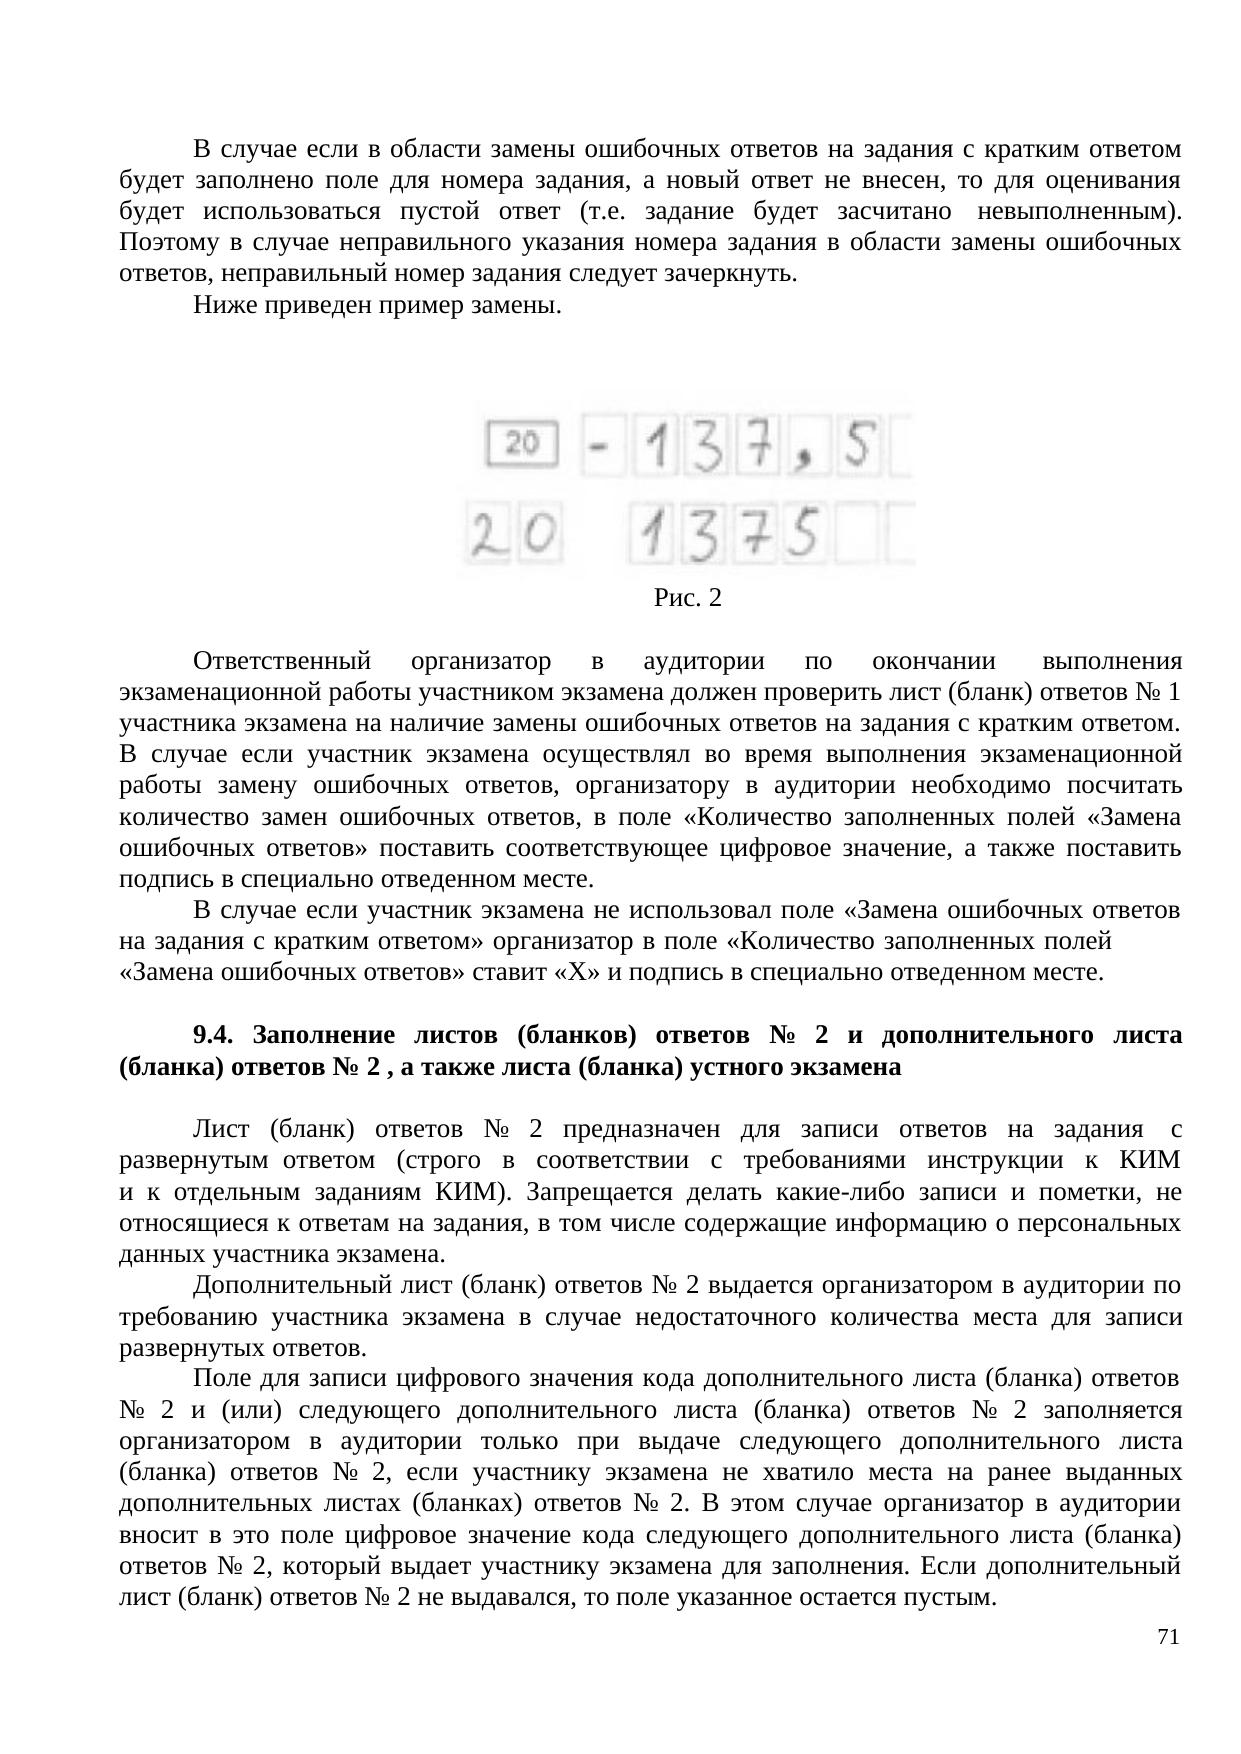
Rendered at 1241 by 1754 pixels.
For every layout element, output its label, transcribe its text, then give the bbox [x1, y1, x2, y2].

text Ответственный организатор в аудитории по окончании выполнения экзаменационной работы участником экзамена должен проверить лист (бланк) ответов № 1 участника экзамена на наличие замены ошибочных ответов на задания с кратким ответом. В случае если участник экзамена осуществлял во время выполнения экзаменационной работы замену ошибочных ответов, организатору в аудитории необходимо посчитать количество замен ошибочных ответов, в поле «Количество заполненных полей «Замена ошибочных ответов» поставить соответствующее цифровое значение, а также поставить подпись в специально отведенном месте. [119, 644, 1183, 893]
text Поле для записи цифрового значения кода дополнительного листа (бланка) ответов [193, 1362, 1226, 1393]
text Дополнительный лист (бланк) ответов № 2 выдается организатором в аудитории по требованию участника экзамена в случае недостаточного количества места для записи развернутых ответов. [119, 1268, 1183, 1362]
text «Замена ошибочных ответов» ставит «Х» и подпись в специально отведенном месте. [119, 955, 1226, 986]
picture [456, 388, 916, 581]
text В случае если участник экзамена не использовал поле «Замена ошибочных ответов на задания с кратким ответом» организатор в поле «Количество заполненных полей [119, 893, 1183, 955]
text Ниже приведен пример замены. [193, 288, 1226, 319]
text № 2 и (или) следующего дополнительного листа (бланка) ответов № 2 заполняется организатором в аудитории только при выдаче следующего дополнительного листа (бланка) ответов № 2, если участнику экзамена не хватило места на ранее выданных дополнительных листах (бланках) ответов № 2. В этом случае организатор в аудитории вносит в это поле цифровое значение кода следующего дополнительного листа (бланка) ответов № 2, который выдает участнику экзамена для заполнения. Если дополнительный лист (бланк) ответов № 2 не выдавался, то поле указанное остается пустым. [119, 1393, 1183, 1611]
text В случае если в области замены ошибочных ответов на задания с кратким ответом будет заполнено поле для номера задания, а новый ответ не внесен, то для оценивания будет использоваться пустой ответ (т.е. задание будет засчитано невыполненным). Поэтому в случае неправильного указания номера задания в области замены ошибочных ответов, неправильный номер задания следует зачеркнуть. [119, 132, 1183, 287]
text Лист (бланк) ответов № 2 предназначен для записи ответов на задания с развернутым ответом (строго в соответствии с требованиями инструкции к КИМ и к отдельным заданиям КИМ). Запрещается делать какие-либо записи и пометки, не относящиеся к ответам на задания, в том числе содержащие информацию о персональных данных участника экзамена. [119, 1112, 1183, 1268]
subtitle Заполнение листов (бланков) ответов № 2 и дополнительного листа (бланка) ответов № 2 , а также листа (бланка) устного экзамена [119, 1018, 1183, 1081]
